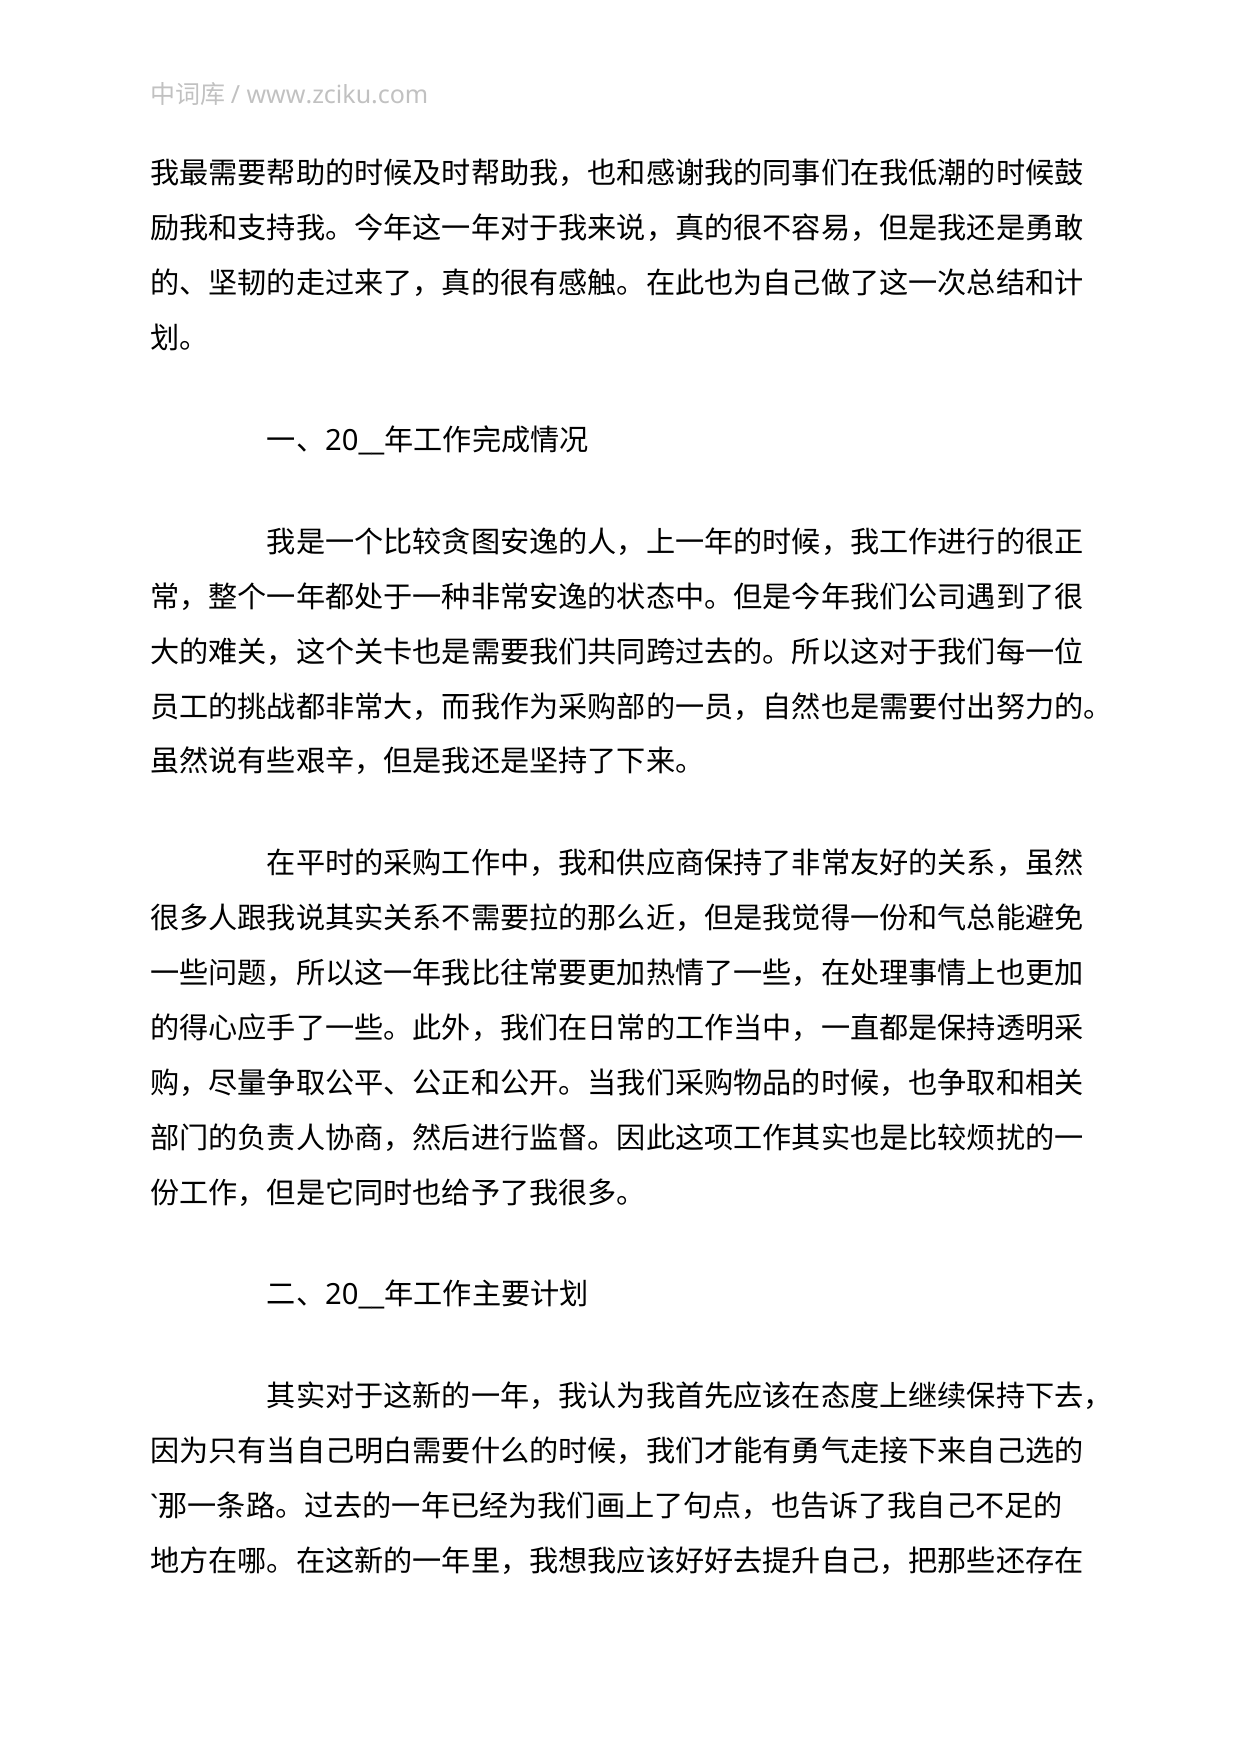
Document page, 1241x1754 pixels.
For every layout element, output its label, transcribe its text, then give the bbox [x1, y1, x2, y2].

text 在平时的采购工作中，我和供应商保持了非常友好的关系，虽然很多人跟我说其实关系不需要拉的那么近，但是我觉得一份和气总能避免一些问题，所以这一年我比往常要更加热情了一些，在处理事情上也更加的得心应手了一些。此外，我们在日常的工作当中，一直都是保持透明采购，尽量争取公平、公正和公开。当我们采购物品的时候，也争取和相关部门的负责人协商，然后进行监督。因此这项工作其实也是比较烦扰的一份工作，但是它同时也给予了我很多。 [150, 840, 1090, 1211]
text 一、20__年工作完成情况 [150, 416, 1090, 459]
text 我是一个比较贪图安逸的人，上一年的时候，我工作进行的很正常，整个一年都处于一种非常安逸的状态中。但是今年我们公司遇到了很大的难关，这个关卡也是需要我们共同跨过去的。所以这对于我们每一位员工的挑战都非常大，而我作为采购部的一员，自然也是需要付出努力的。虽然说有些艰辛，但是我还是坚持了下来。 [150, 518, 1090, 780]
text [150, 150, 1090, 357]
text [150, 1373, 1090, 1580]
text 二、20__年工作主要计划 [150, 1271, 1090, 1313]
